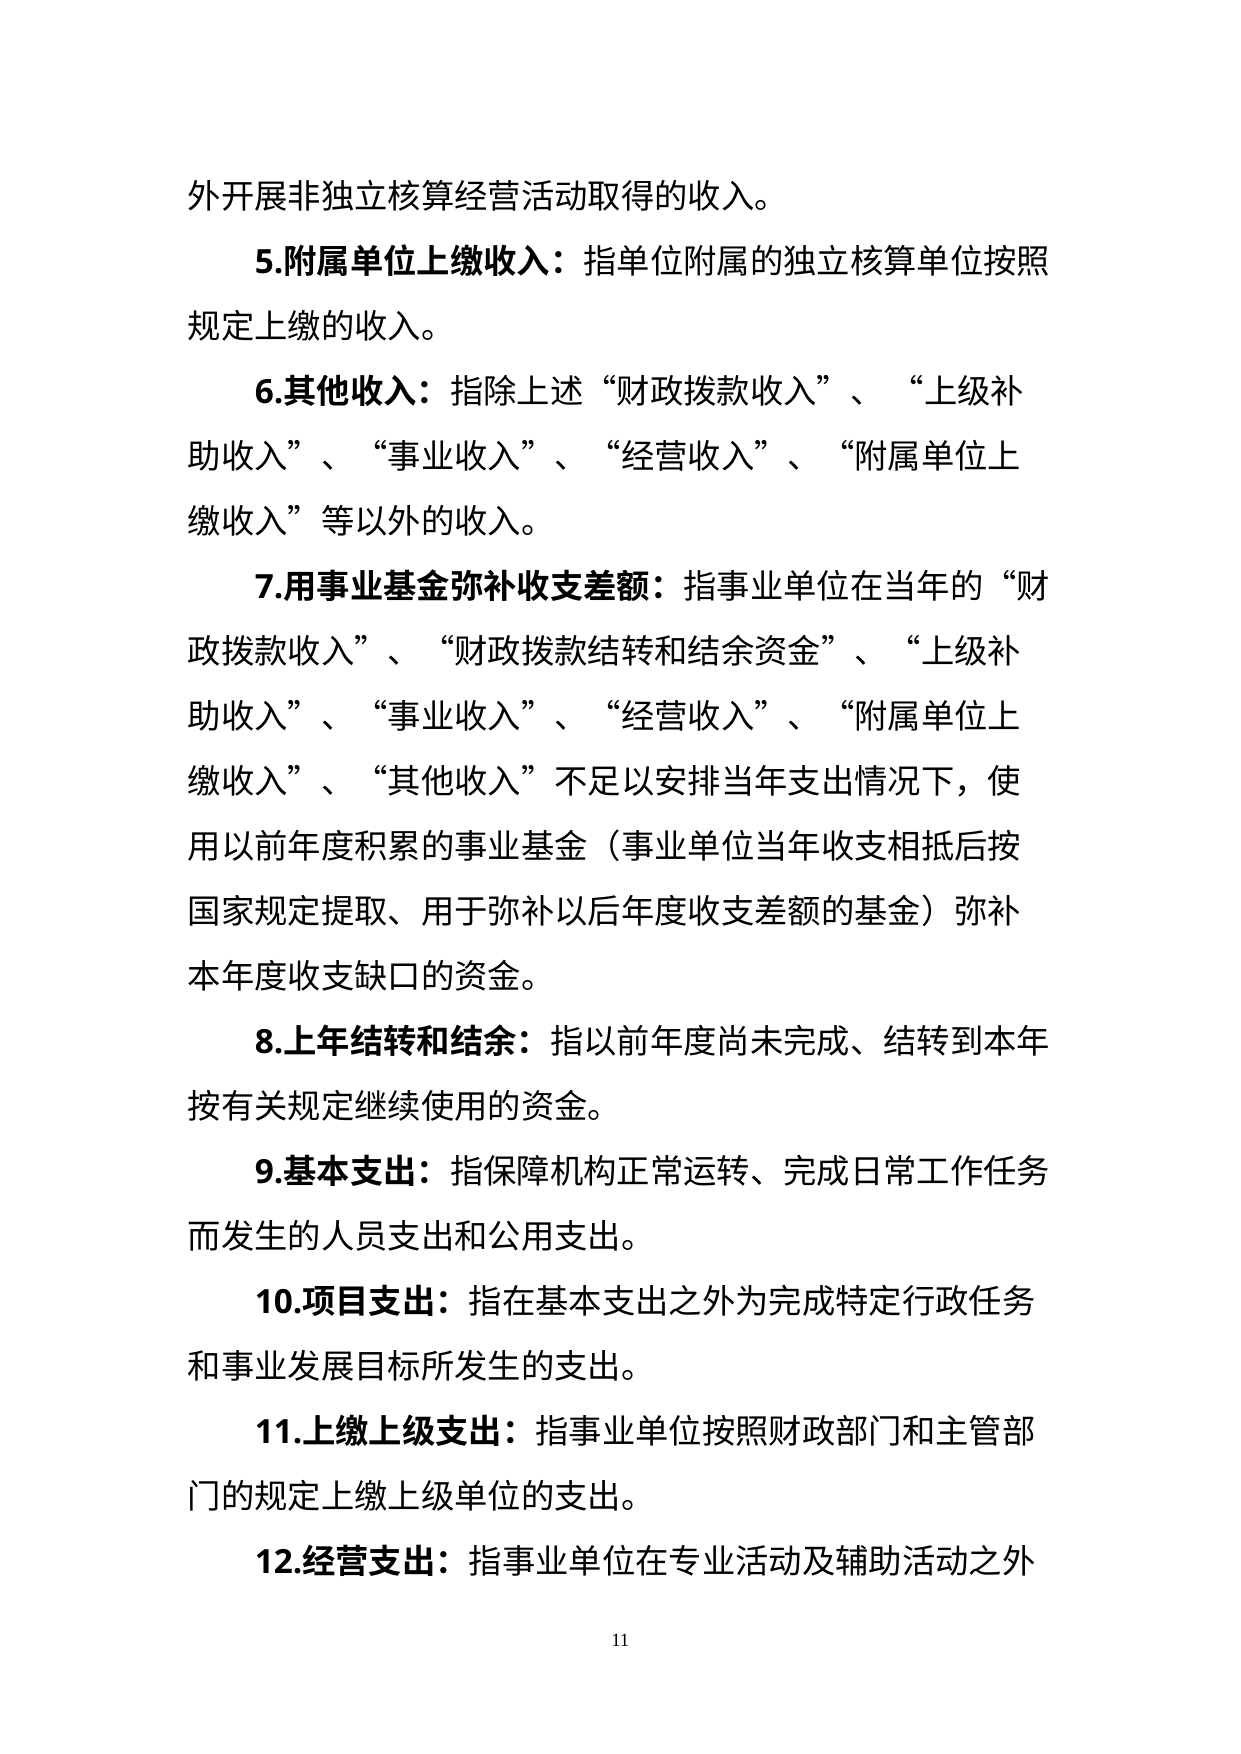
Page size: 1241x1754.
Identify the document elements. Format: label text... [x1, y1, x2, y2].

text 8.上年结转和结余：指以前年度尚未完成、结转到本年按有关规定继续使用的资金。 [187, 1007, 1053, 1137]
text 7.用事业基金弥补收支差额：指事业单位在当年的“财政拨款收入”、“财政拨款结转和结余资金”、“上级补助收入”、“事业收入”、“经营收入”、“附属单位上缴收入”、“其他收入”不足以安排当年支出情况下，使用以前年度积累的事业基金（事业单位当年收支相抵后按国家规定提取、用于弥补以后年度收支差额的基金）弥补本年度收支缺口的资金。 [187, 552, 1053, 1007]
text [187, 162, 1053, 227]
text 6.其他收入：指除上述“财政拨款收入”、 “上级补助收入”、“事业收入”、“经营收入”、“附属单位上缴收入”等以外的收入。 [187, 357, 1053, 552]
text 5.附属单位上缴收入：指单位附属的独立核算单位按照规定上缴的收入。 [187, 227, 1053, 357]
text 10.项目支出：指在基本支出之外为完成特定行政任务和事业发展目标所发生的支出。 [187, 1267, 1053, 1397]
text 11.上缴上级支出：指事业单位按照财政部门和主管部门的规定上缴上级单位的支出。 [187, 1397, 1053, 1527]
text 9.基本支出：指保障机构正常运转、完成日常工作任务而发生的人员支出和公用支出。 [187, 1137, 1053, 1267]
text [187, 1527, 1053, 1592]
